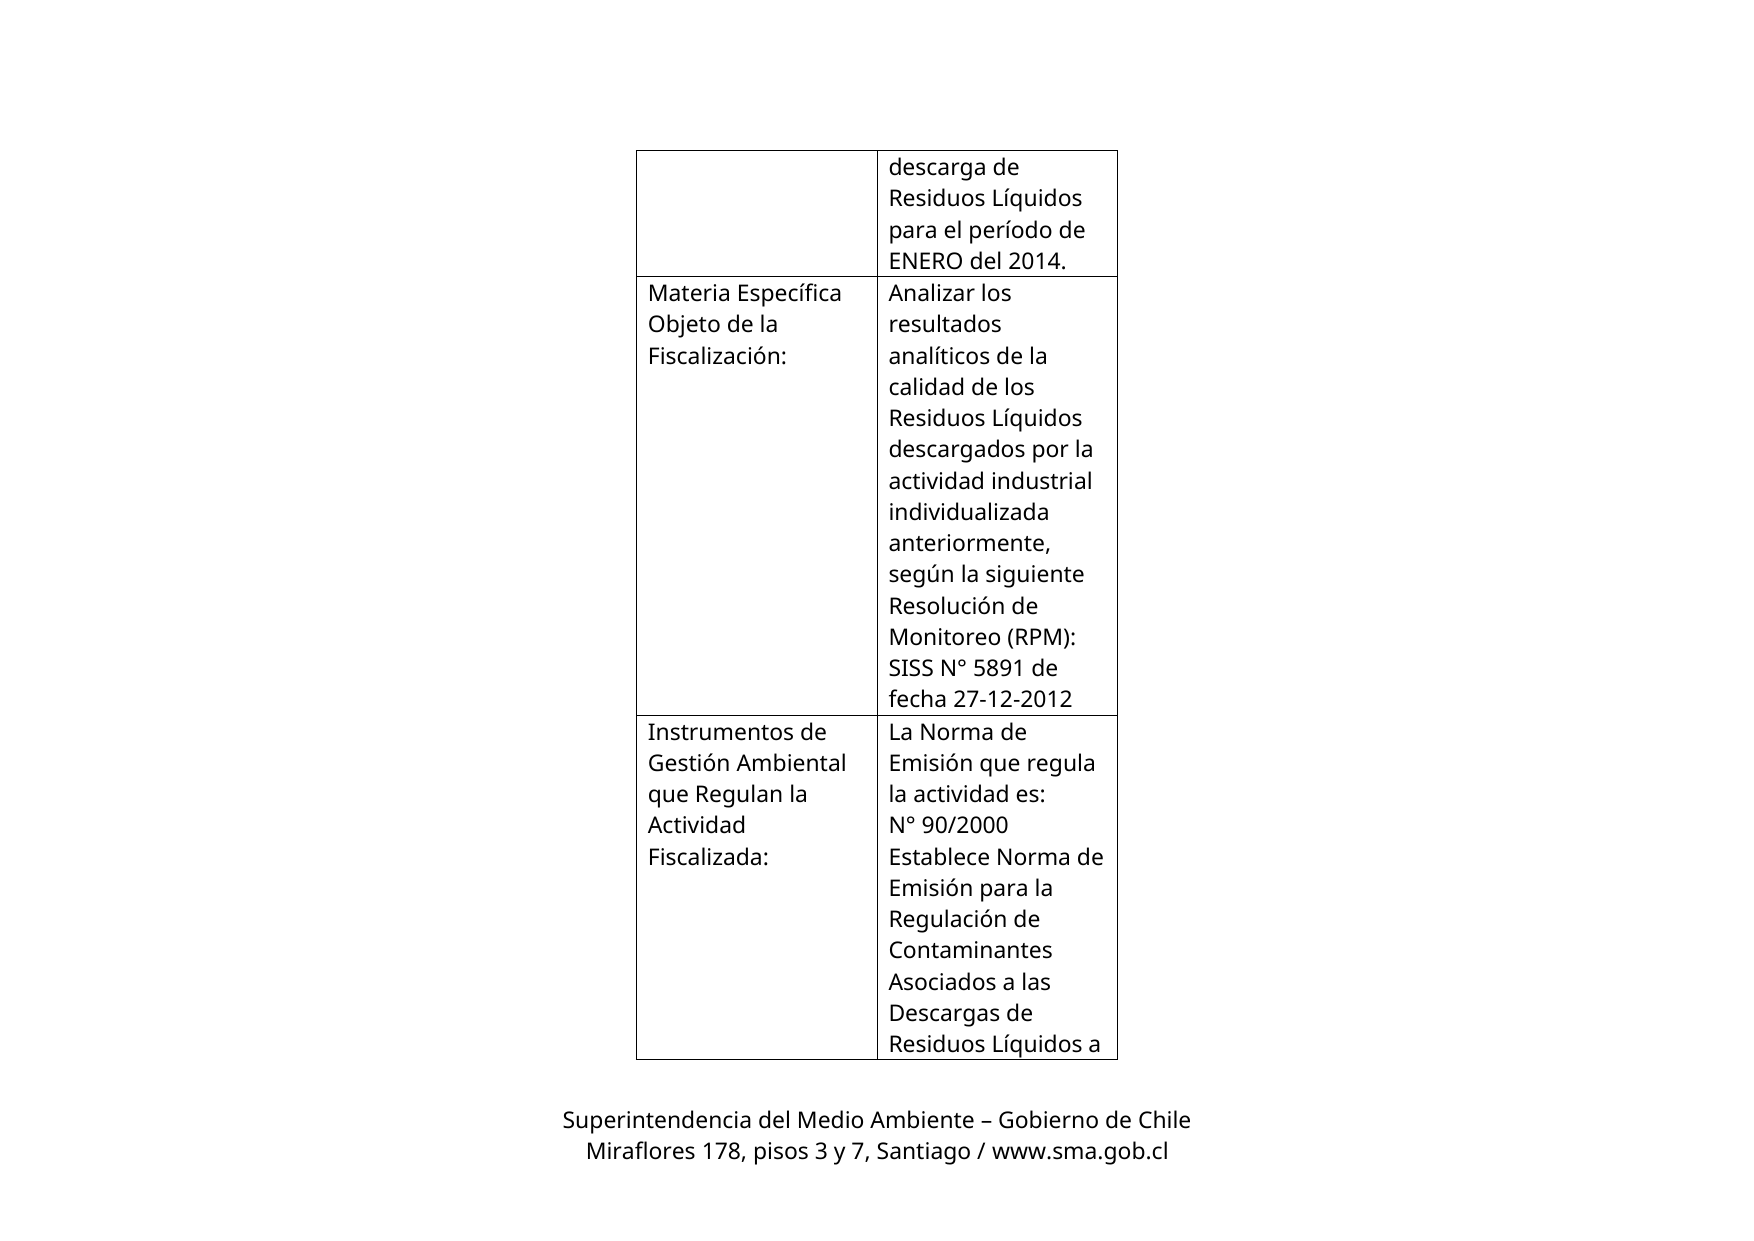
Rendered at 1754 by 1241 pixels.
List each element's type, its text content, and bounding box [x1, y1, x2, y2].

table_cell Analizar los resultados analíticos de la calidad de los Residuos Líquidos descargados por la actividad industrial individualizada anteriormente, según la siguiente Resolución de Monitoreo (RPM): SISS N° 5891 de fecha 27-12-2012 [878, 277, 1117, 714]
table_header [637, 151, 877, 276]
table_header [878, 151, 1117, 276]
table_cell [878, 716, 1117, 1059]
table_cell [637, 716, 877, 1059]
table_cell Materia Específica Objeto de la Fiscalización: [637, 277, 877, 714]
